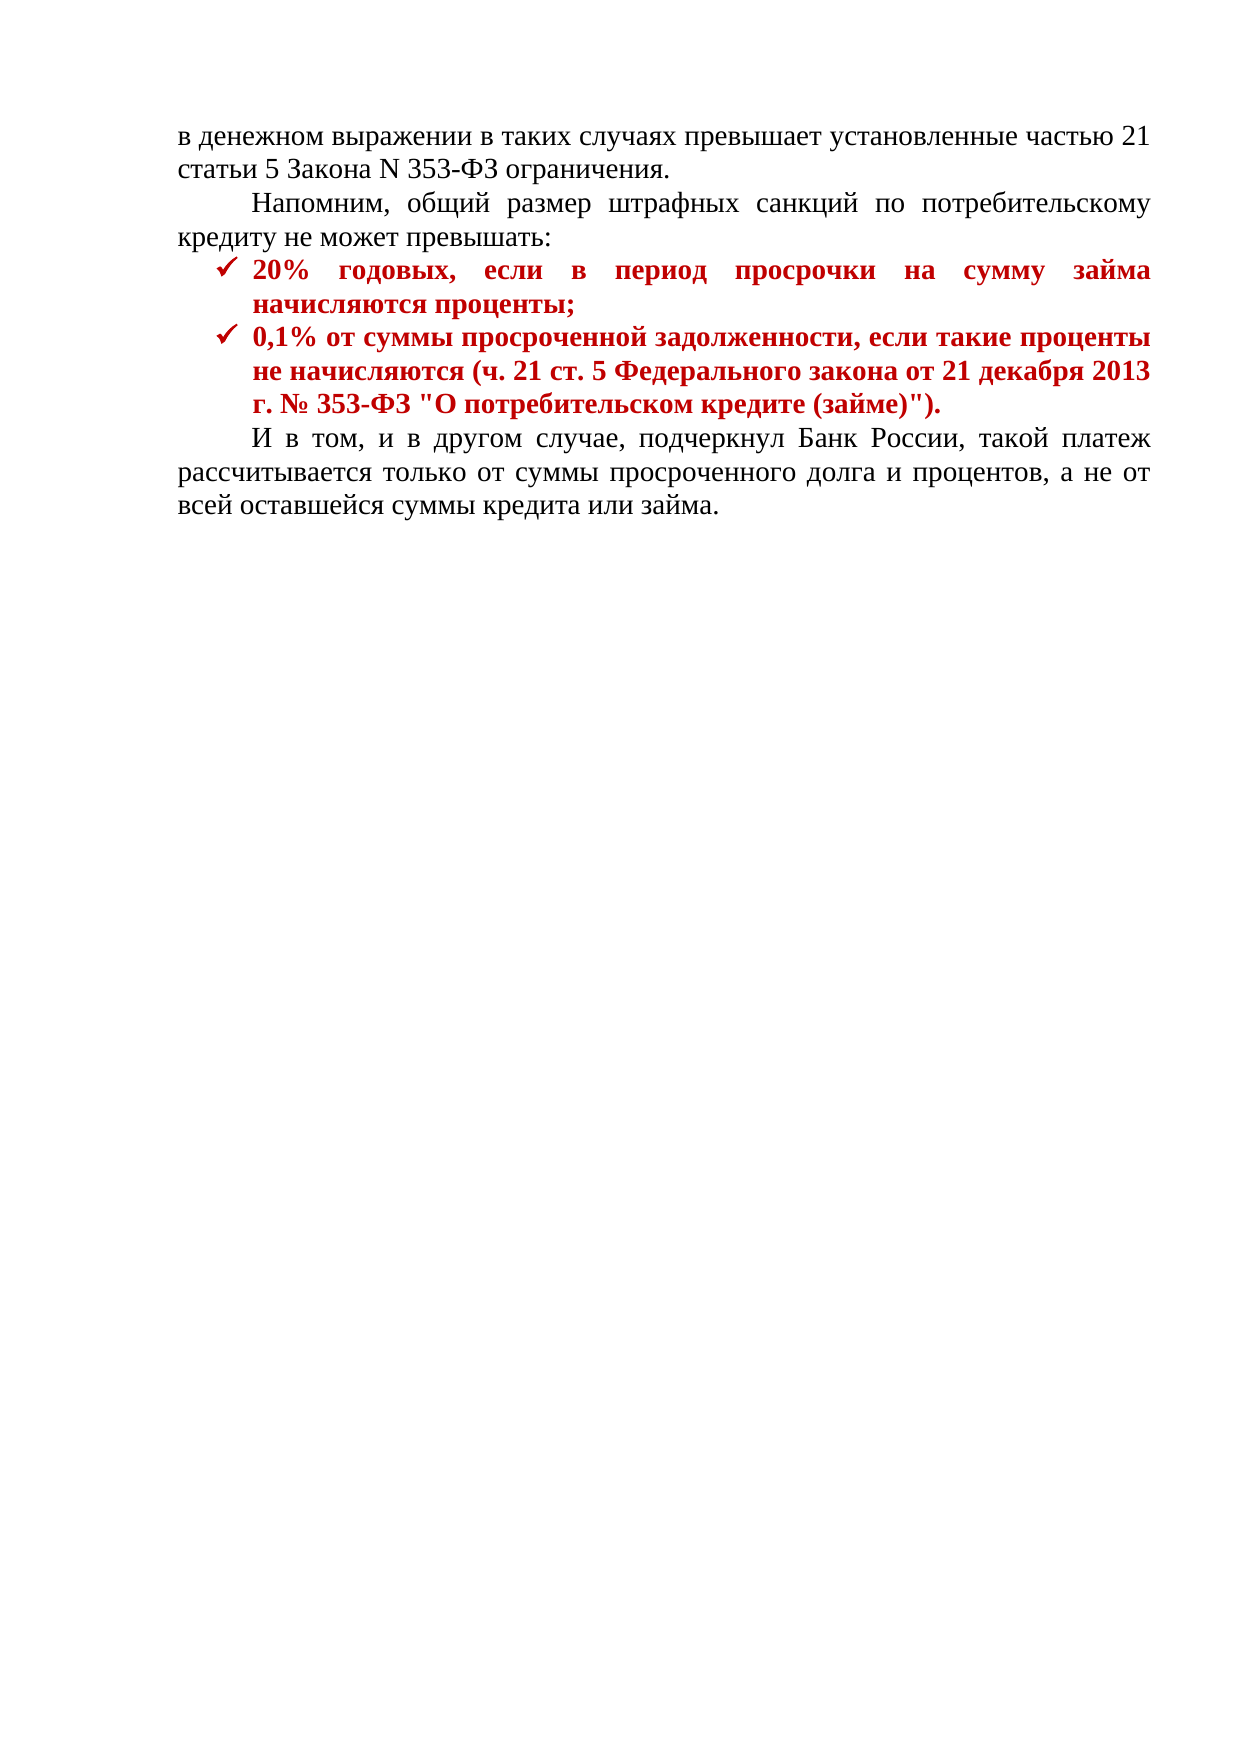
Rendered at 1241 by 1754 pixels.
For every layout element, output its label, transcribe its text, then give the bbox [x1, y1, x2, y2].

text И в том, и в другом случае, подчеркнул Банк России, такой платеж рассчитывается только от суммы просроченного долга и процентов, а не от всей оставшейся суммы кредита или займа. [177, 420, 1152, 521]
text Напомним, общий размер штрафных санкций по потребительскому кредиту не может превышать: [177, 185, 1152, 252]
list 0,1% от суммы просроченной задолженности, если такие проценты не начисляются (ч. 21 ст. 5 Федерального закона от 21 декабря 2013 г. № 353-ФЗ "О потребительском кредите (займе)"). [215, 319, 1152, 420]
list 20% годовых, если в период просрочки на сумму займа начисляются проценты; [215, 252, 1152, 319]
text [177, 118, 1152, 185]
